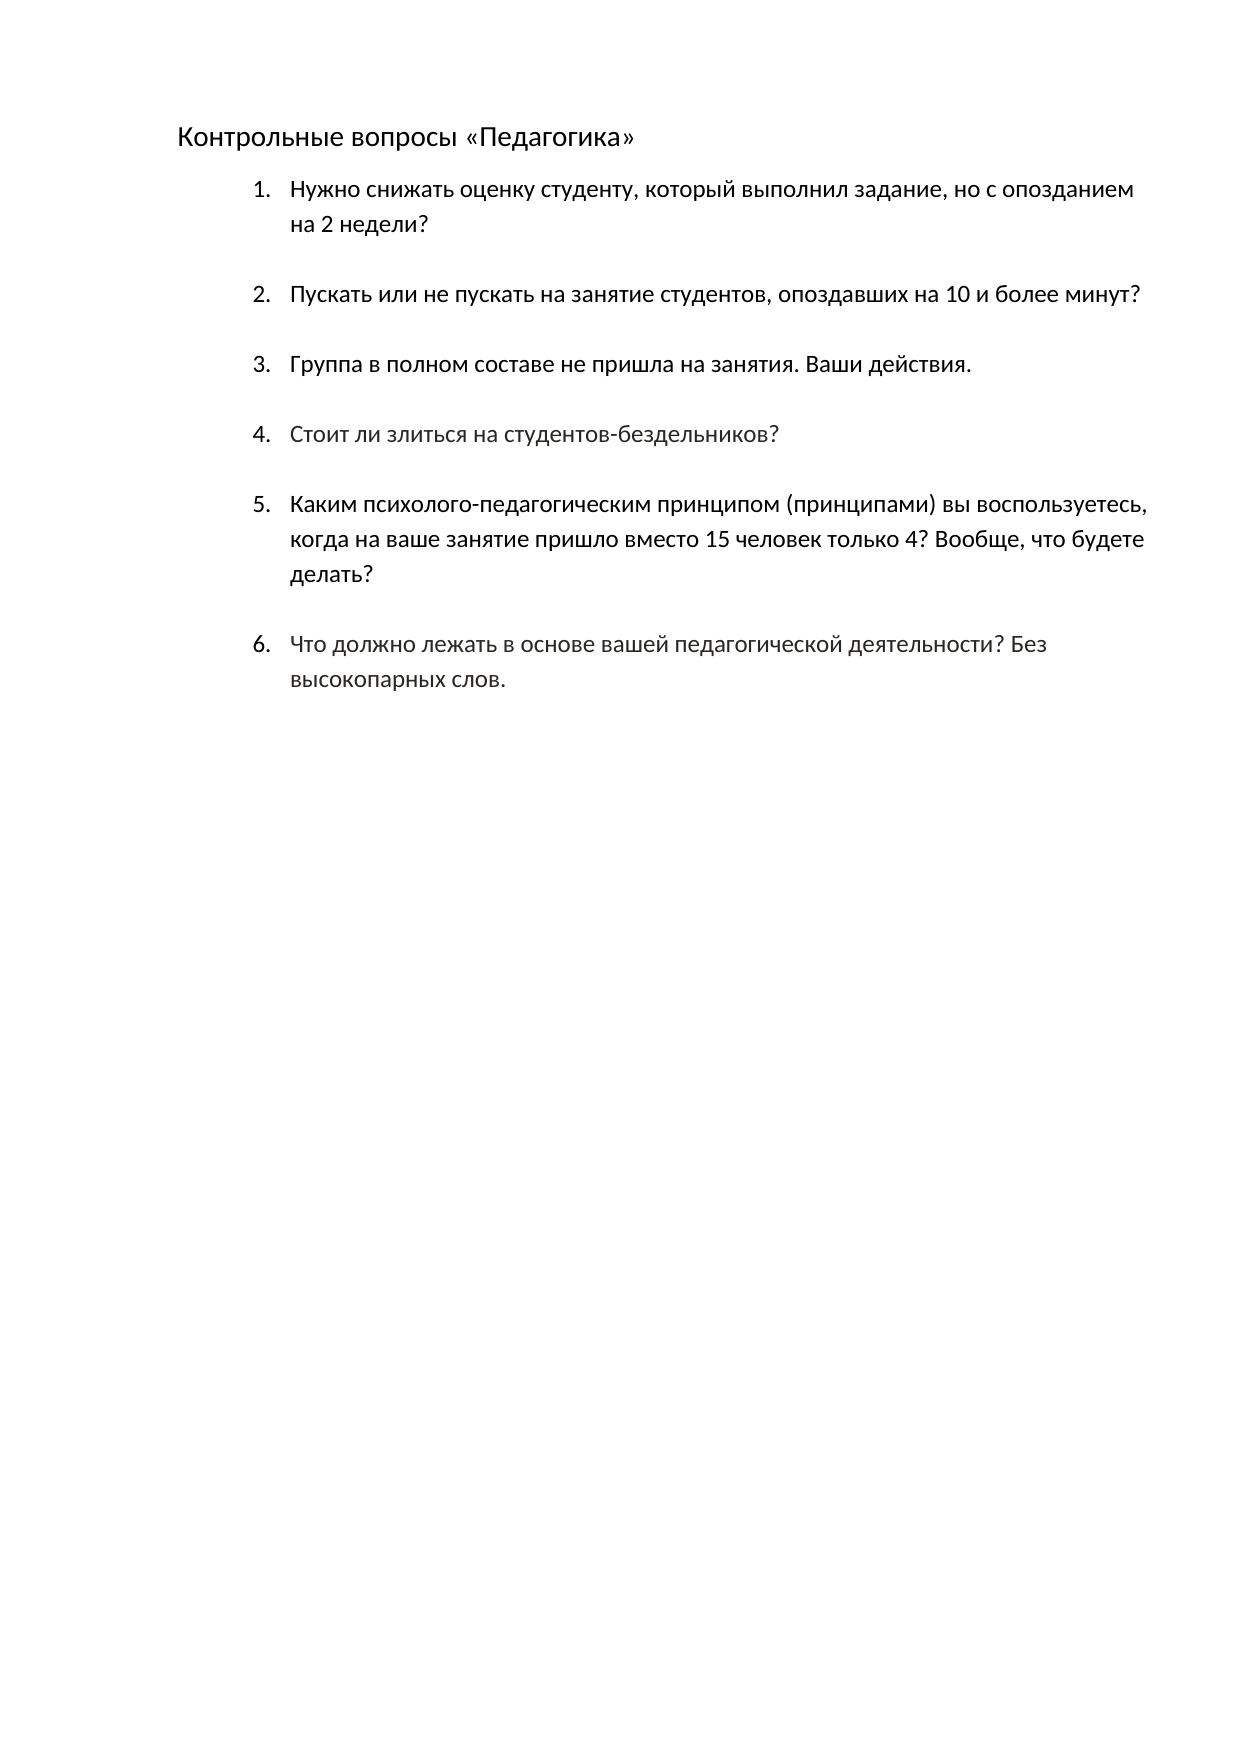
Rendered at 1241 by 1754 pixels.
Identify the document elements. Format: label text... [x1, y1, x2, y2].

text Контрольные вопросы «Педагогика» [177, 118, 1152, 154]
list Каким психолого-педагогическим принципом (принципами) вы воспользуетесь, когда на ваше занятие пришло вместо 15 человек только 4? Вообще, что будете делать? [252, 488, 1152, 589]
list Стоит ли злиться на студентов-бездельников? [252, 418, 1152, 449]
list Пускать или не пускать на занятие студентов, опоздавших на 10 и более минут? [252, 278, 1152, 309]
list Что должно лежать в основе вашей педагогической деятельности? Без высокопарных слов. [252, 628, 1152, 694]
list Группа в полном составе не пришла на занятия. Ваши действия. [252, 348, 1152, 379]
list Нужно снижать оценку студенту, который выполнил задание, но с опозданием на 2 недели? [252, 173, 1152, 239]
